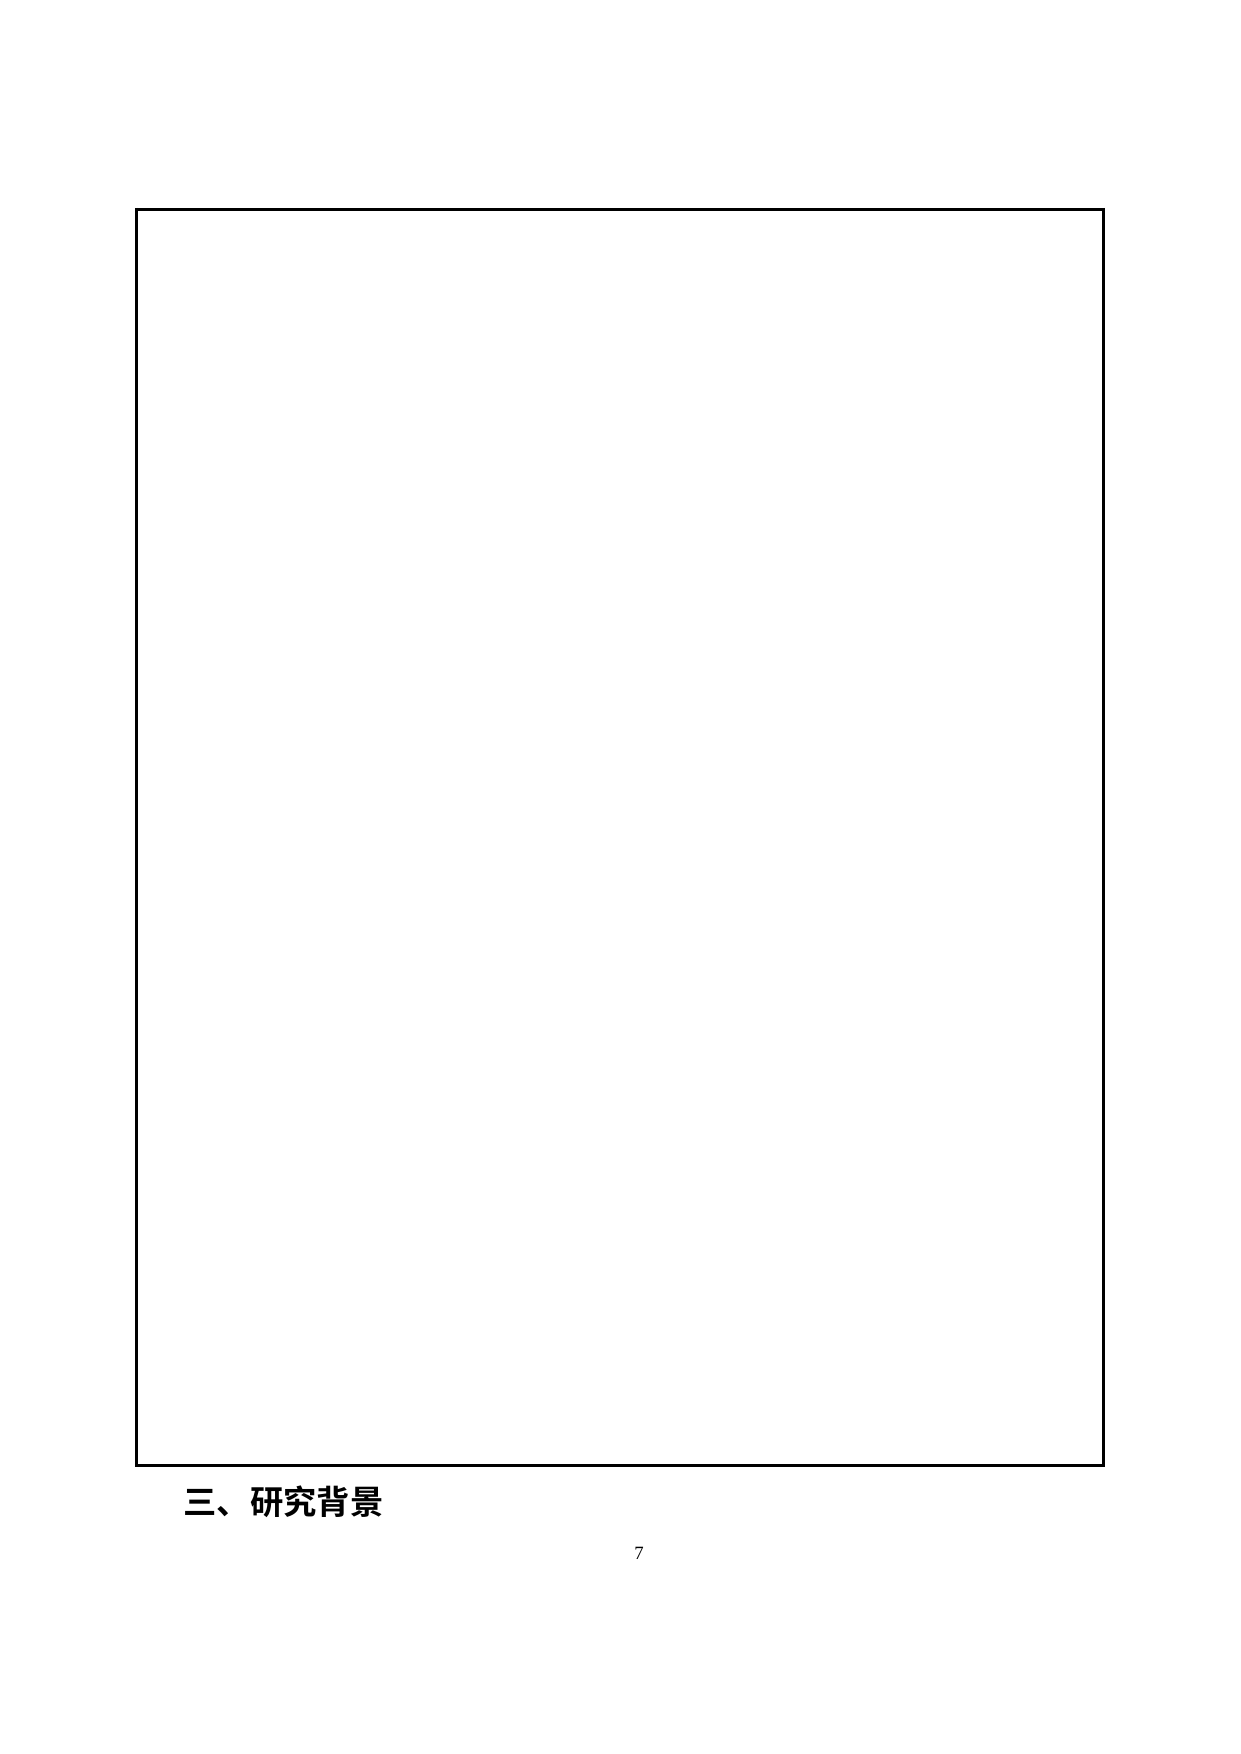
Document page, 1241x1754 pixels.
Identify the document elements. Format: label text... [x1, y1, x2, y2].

list 研究背景 [183, 1467, 1057, 1532]
table_header [138, 211, 1102, 1464]
